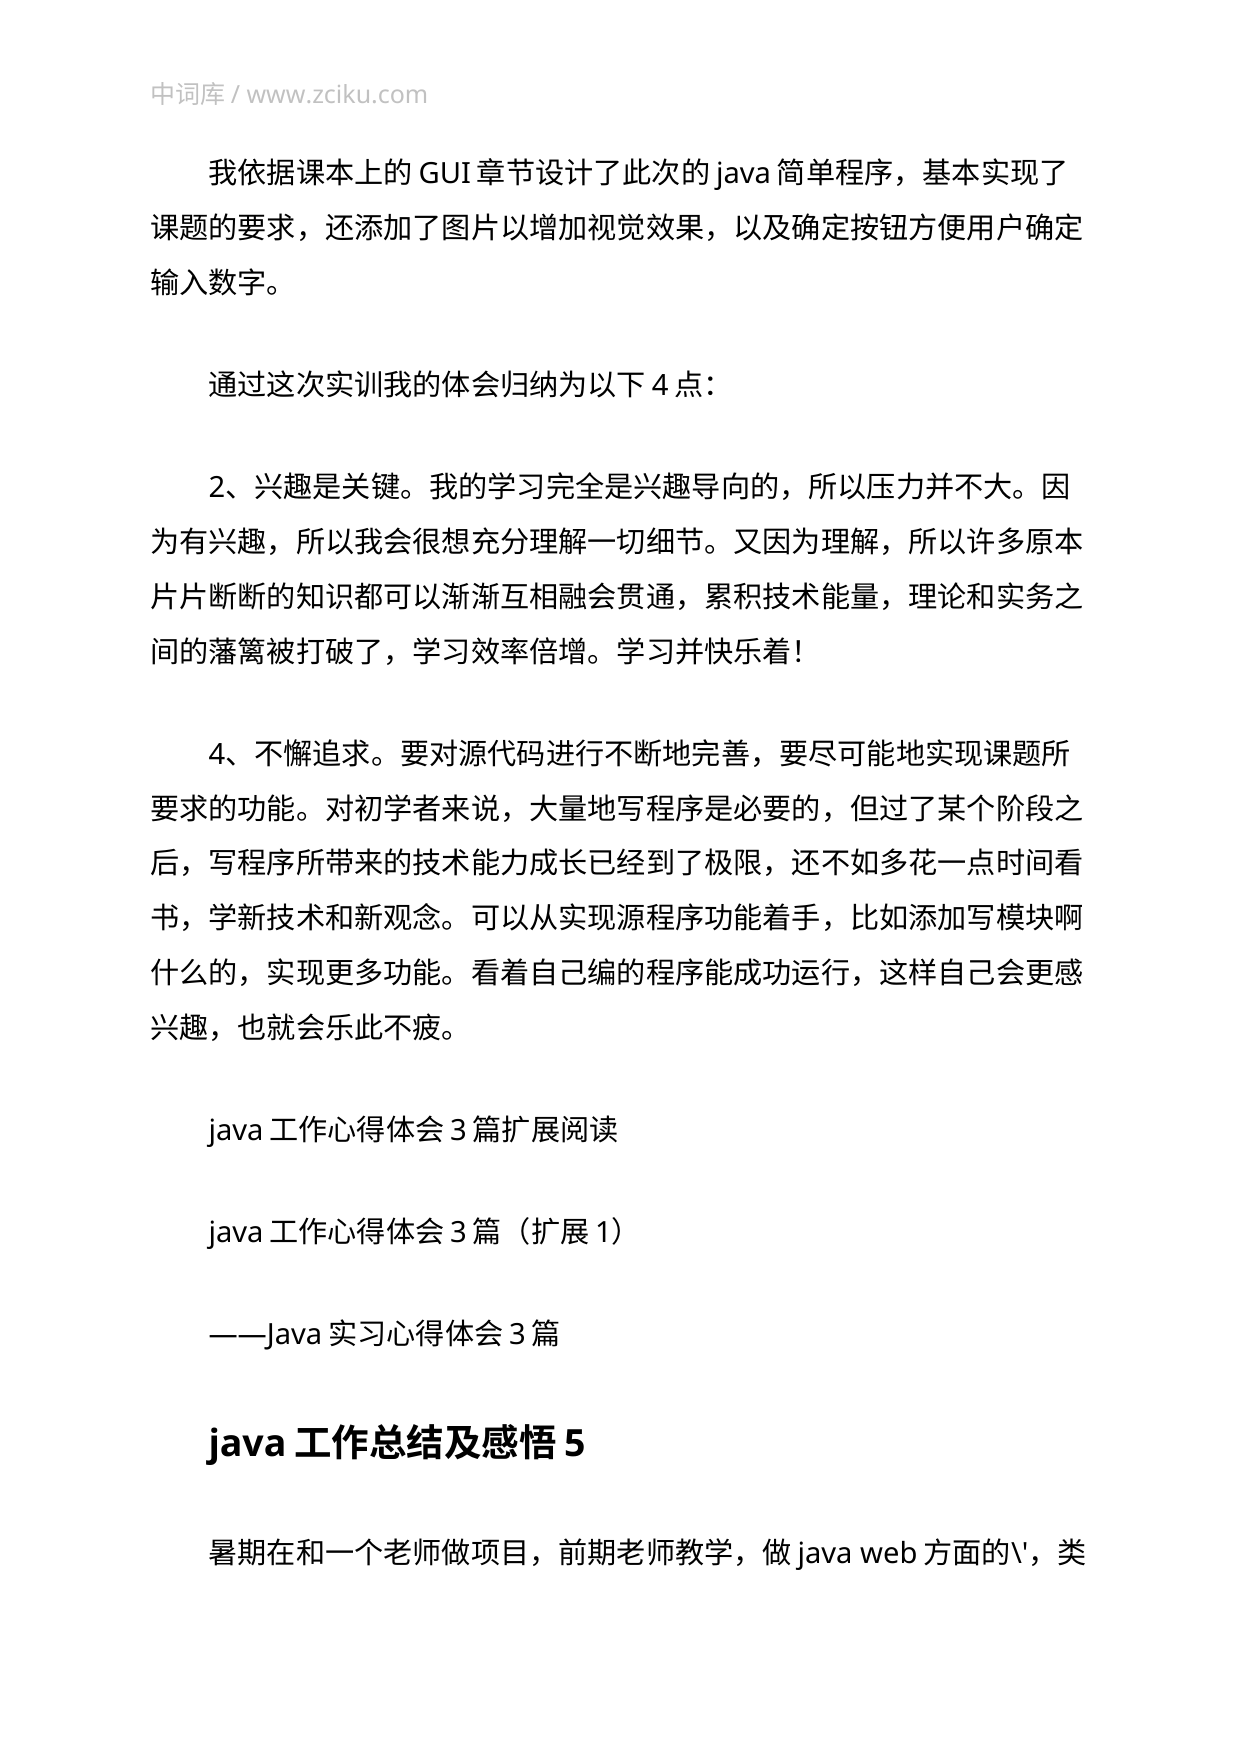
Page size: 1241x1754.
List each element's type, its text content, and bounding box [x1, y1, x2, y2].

text 我依据课本上的GUI章节设计了此次的java简单程序，基本实现了课题的要求，还添加了图片以增加视觉效果，以及确定按钮方便用户确定输入数字。 [150, 150, 1090, 302]
text 2、兴趣是关键。我的学习完全是兴趣导向的，所以压力并不大。因为有兴趣，所以我会很想充分理解一切细节。又因为理解，所以许多原本片片断断的知识都可以渐渐互相融会贯通，累积技术能量，理论和实务之间的藩篱被打破了，学习效率倍增。学习并快乐着！ [150, 464, 1090, 671]
text ——Java实习心得体会3篇 [150, 1311, 1090, 1353]
text java工作总结及感悟5 [150, 1412, 1090, 1467]
text 通过这次实训我的体会归纳为以下4点： [150, 362, 1090, 404]
text java工作心得体会3篇（扩展1） [150, 1208, 1090, 1251]
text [150, 1530, 1090, 1572]
text 4、不懈追求。要对源代码进行不断地完善，要尽可能地实现课题所要求的功能。对初学者来说，大量地写程序是必要的，但过了某个阶段之后，写程序所带来的技术能力成长已经到了极限，还不如多花一点时间看书，学新技术和新观念。可以从实现源程序功能着手，比如添加写模块啊什么的，实现更多功能。看着自己编的程序能成功运行，这样自己会更感兴趣，也就会乐此不疲。 [150, 730, 1090, 1047]
text java工作心得体会3篇扩展阅读 [150, 1107, 1090, 1149]
